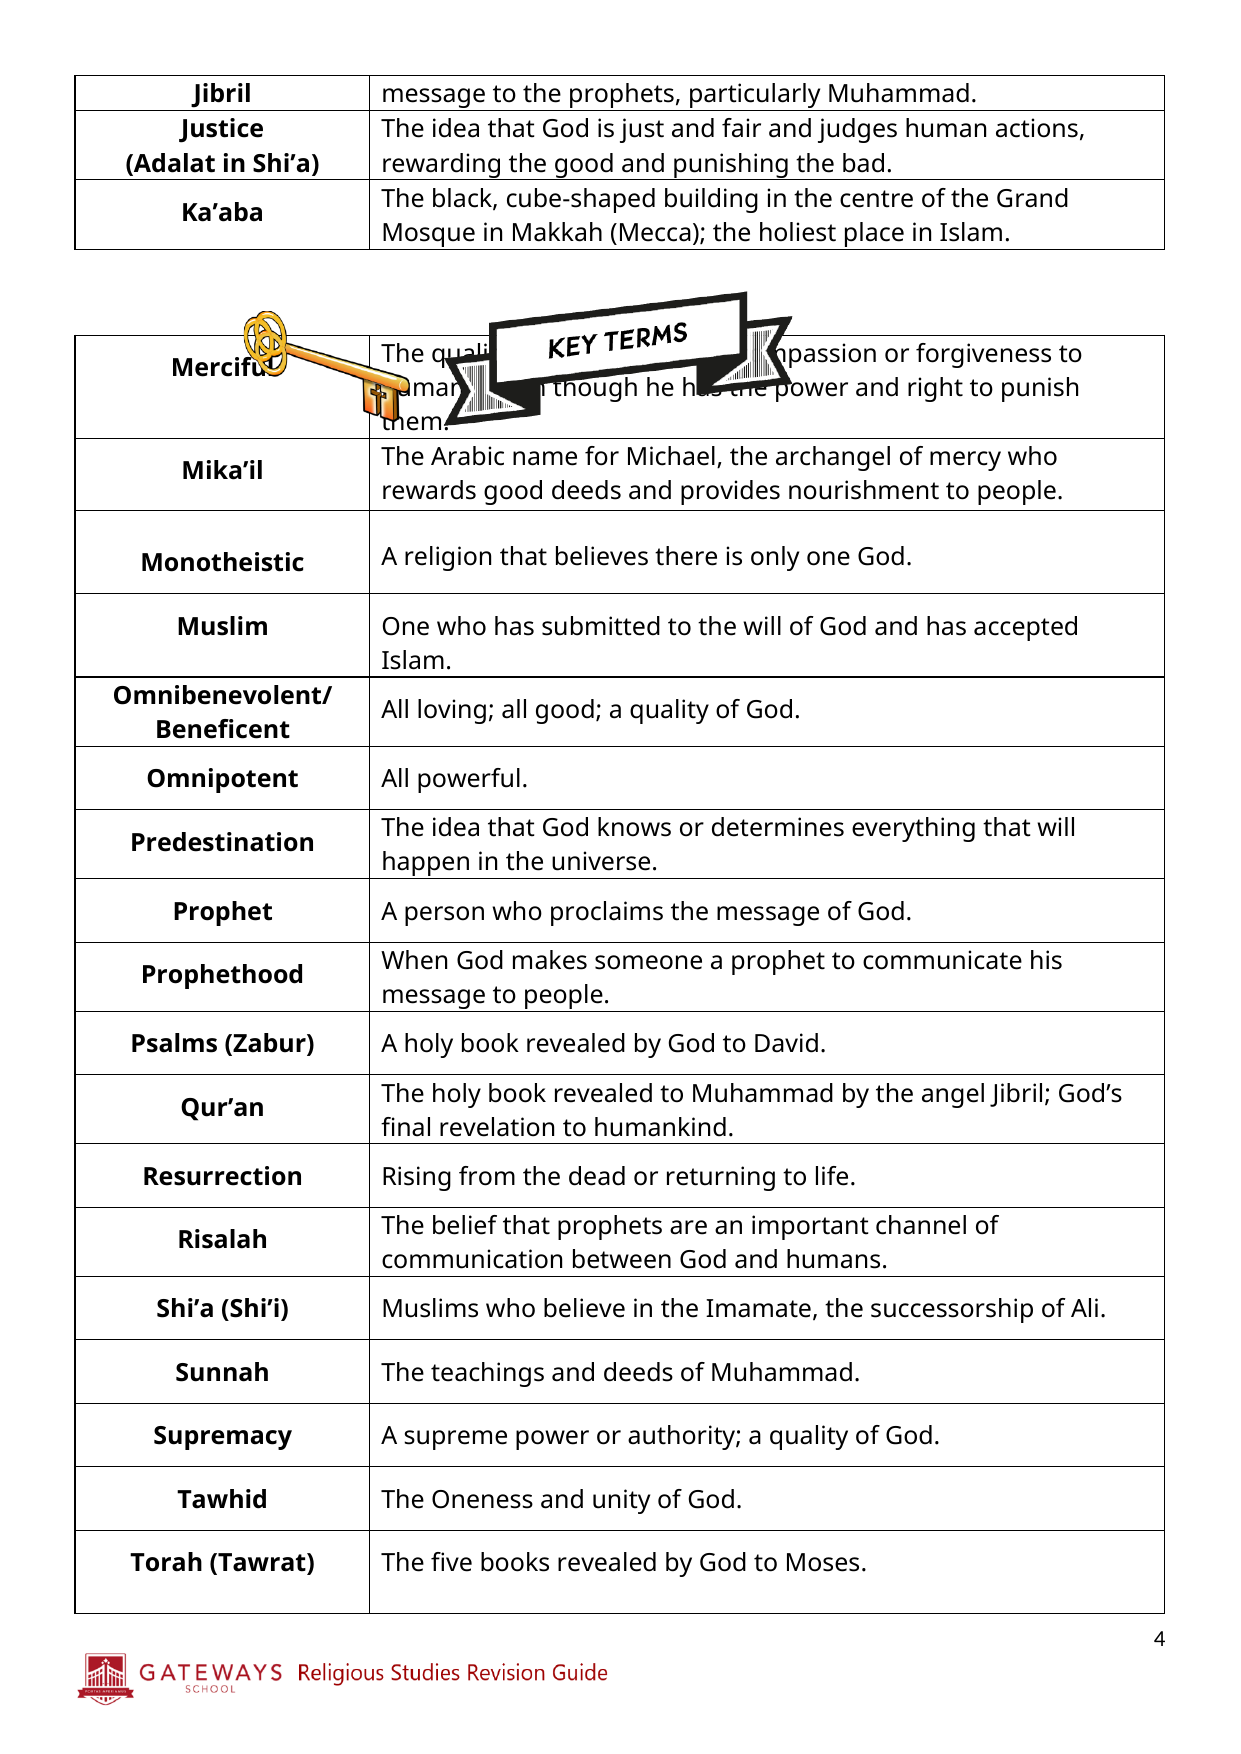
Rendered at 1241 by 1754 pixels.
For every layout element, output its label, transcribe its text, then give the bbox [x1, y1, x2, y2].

table_cell The Arabic name for Michael, the archangel of mercy who rewards good deeds and provides nourishment to people. [370, 439, 1164, 510]
table_cell The five books revealed by God to Moses. [370, 1531, 1164, 1613]
table_header Merciful [76, 336, 369, 438]
table_cell One who has submitted to the will of God and has accepted Islam. [370, 594, 1164, 676]
table_cell All powerful. [370, 747, 1164, 809]
table_cell All loving; all good; a quality of God. [370, 678, 1164, 746]
table_cell Psalms (Zabur) [76, 1012, 369, 1074]
table_cell Justice (Adalat in Shi’a) [76, 111, 369, 179]
table_cell When God makes someone a prophet to communicate his message to people. [370, 943, 1164, 1011]
table_cell The black, cube-shaped building in the centre of the Grand Mosque in Makkah (Mecca); the holiest place in Islam. [370, 180, 1164, 248]
table_cell Resurrection [76, 1144, 369, 1207]
picture [443, 291, 793, 426]
table_cell Muslims who believe in the Imamate, the successorship of Ali. [370, 1277, 1164, 1339]
table_cell Ka’aba [76, 180, 369, 248]
table_cell A supreme power or authority; a quality of God. [370, 1404, 1164, 1466]
table_cell Shi’a (Shi’i) [76, 1277, 369, 1339]
table_cell Prophethood [76, 943, 369, 1011]
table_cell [370, 76, 1164, 110]
table_cell Jibril [76, 76, 369, 110]
table_cell A religion that believes there is only one God. [370, 511, 1164, 593]
picture [75, 1652, 608, 1707]
table_cell Monotheistic [76, 511, 369, 593]
table_cell Omnibenevolent/ Beneficent [76, 678, 369, 746]
table_cell The teachings and deeds of Muhammad. [370, 1340, 1164, 1403]
table_header The quality of God that shows compassion or forgiveness to humans, even though he has the power and right to punish them. [370, 336, 1164, 438]
table_cell The belief that prophets are an important channel of communication between God and humans. [370, 1208, 1164, 1276]
table_cell The Oneness and unity of God. [370, 1467, 1164, 1530]
table_cell Qur’an [76, 1075, 369, 1143]
table_cell A person who proclaims the message of God. [370, 879, 1164, 942]
table_cell Tawhid [76, 1467, 369, 1530]
picture [243, 311, 410, 422]
table_cell Prophet [76, 879, 369, 942]
table_cell The idea that God is just and fair and judges human actions, rewarding the good and punishing the bad. [370, 111, 1164, 179]
table_cell Predestination [76, 810, 369, 878]
table_cell Rising from the dead or returning to life. [370, 1144, 1164, 1207]
table_cell Torah (Tawrat) [76, 1531, 369, 1613]
table_cell Muslim [76, 594, 369, 676]
table_cell Risalah [76, 1208, 369, 1276]
table_cell A holy book revealed by God to David. [370, 1012, 1164, 1074]
table_cell Sunnah [76, 1340, 369, 1403]
table_cell The holy book revealed to Muhammad by the angel Jibril; God’s final revelation to humankind. [370, 1075, 1164, 1143]
table_cell Omnipotent [76, 747, 369, 809]
table_cell Supremacy [76, 1404, 369, 1466]
table_cell The idea that God knows or determines everything that will happen in the universe. [370, 810, 1164, 878]
table_cell Mika’il [76, 439, 369, 510]
